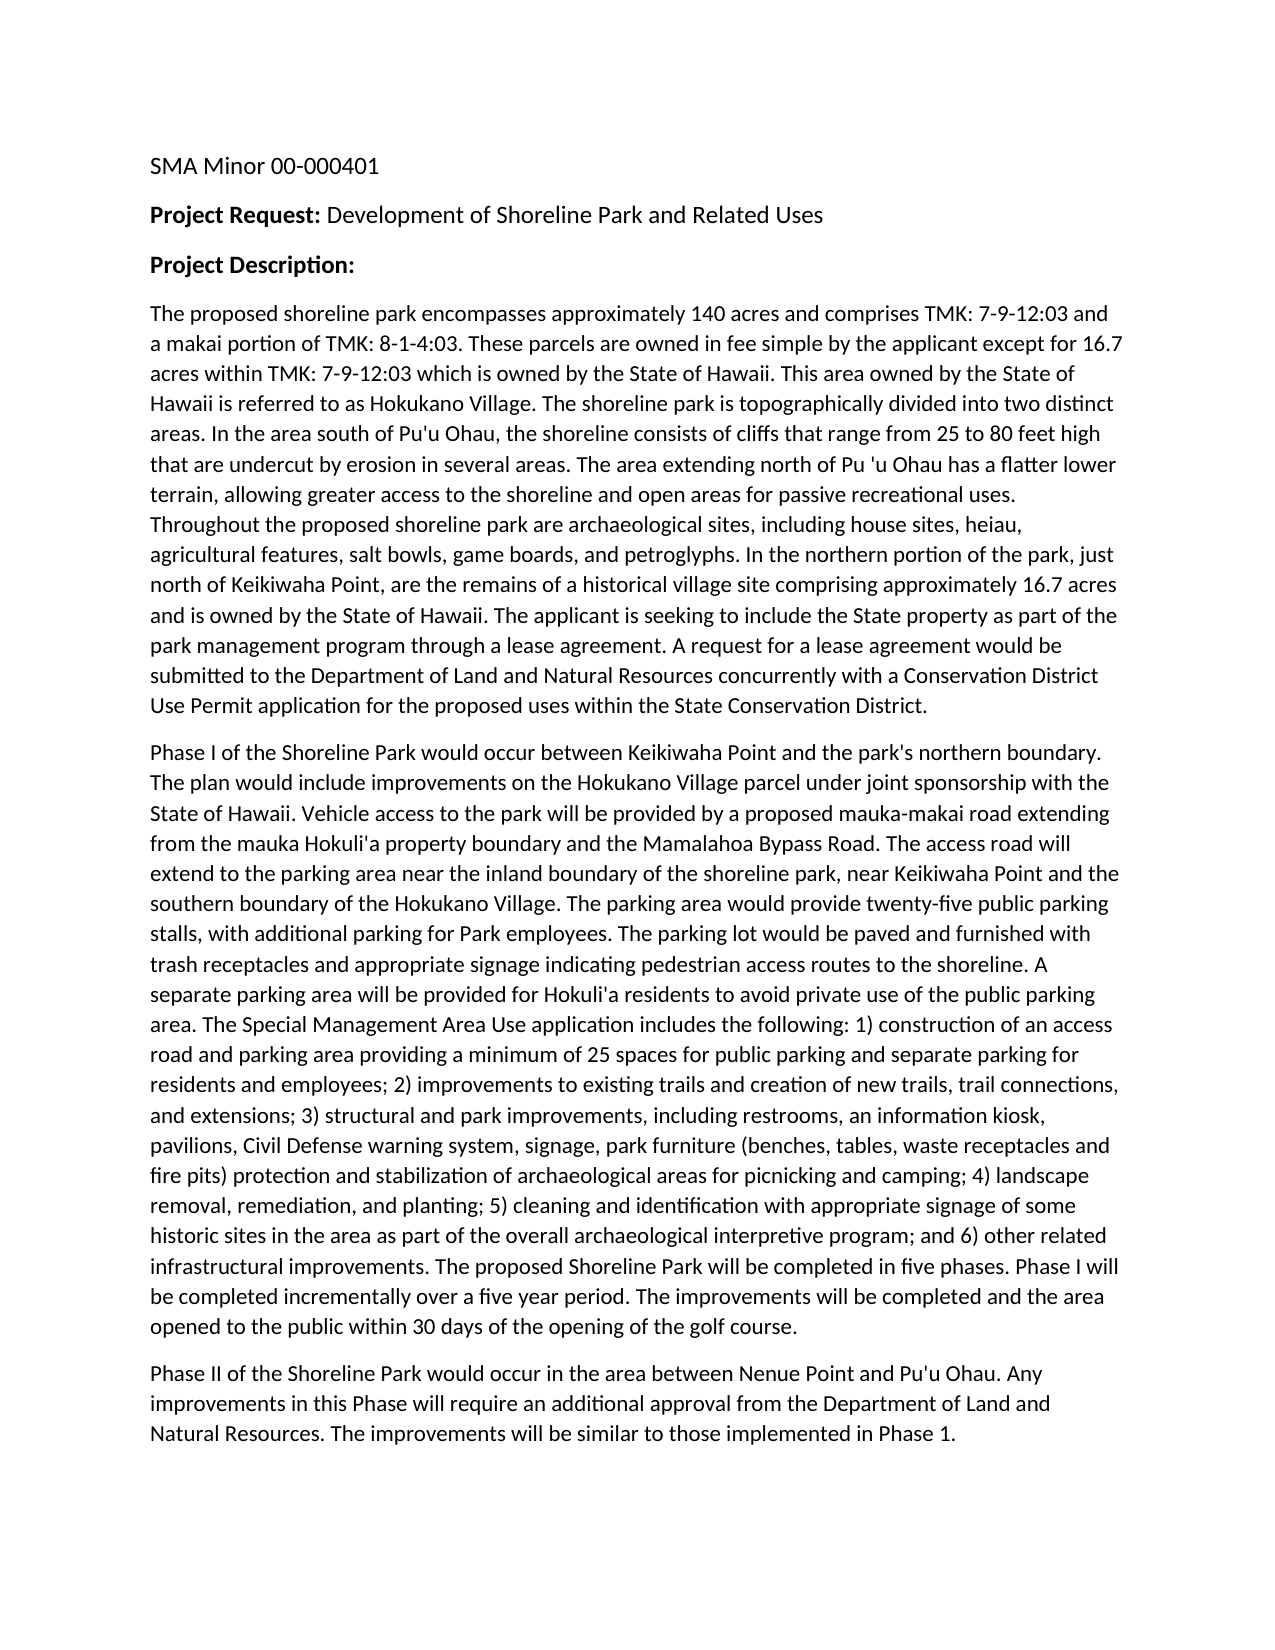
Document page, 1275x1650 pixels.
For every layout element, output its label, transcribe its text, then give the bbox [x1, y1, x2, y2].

text The proposed shoreline park encompasses approximately 140 acres and comprises TMK: 7-9-12:03 and a makai portion of TMK: 8-1-4:03. These parcels are owned in fee simple by the applicant except for 16.7 acres within TMK: 7-9-12:03 which is owned by the State of Hawaii. This area owned by the State of Hawaii is referred to as Hokukano Village. The shoreline park is topographically divided into two distinct areas. In the area south of Pu'u Ohau, the shoreline consists of cliffs that range from 25 to 80 feet high that are undercut by erosion in several areas. The area extending north of Pu 'u Ohau has a flatter lower terrain, allowing greater access to the shoreline and open areas for passive recreational uses. Throughout the proposed shoreline park are archaeological sites, including house sites, heiau, agricultural features, salt bowls, game boards, and petroglyphs. In the northern portion of the park, just north of Keikiwaha Point, are the remains of a historical village site comprising approximately 16.7 acres and is owned by the State of Hawaii. The applicant is seeking to include the State property as part of the park management program through a lease agreement. A request for a lease agreement would be submitted to the Department of Land and Natural Resources concurrently with a Conservation District Use Permit application for the proposed uses within the State Conservation District. [150, 299, 1125, 719]
text Project Request: Development of Shoreline Park and Related Uses [150, 199, 1125, 230]
text Phase II of the Shoreline Park would occur in the area between Nenue Point and Pu'u Ohau. Any improvements in this Phase will require an additional approval from the Department of Land and Natural Resources. The improvements will be similar to those implemented in Phase 1. [150, 1359, 1125, 1448]
text SMA Minor 00-000401 [150, 150, 1125, 181]
text Project Description: [150, 249, 1125, 280]
text Phase I of the Shoreline Park would occur between Keikiwaha Point and the park's northern boundary. The plan would include improvements on the Hokukano Village parcel under joint sponsorship with the State of Hawaii. Vehicle access to the park will be provided by a proposed mauka-makai road extending from the mauka Hokuli'a property boundary and the Mamalahoa Bypass Road. The access road will extend to the parking area near the inland boundary of the shoreline park, near Keikiwaha Point and the southern boundary of the Hokukano Village. The parking area would provide twenty-five public parking stalls, with additional parking for Park employees. The parking lot would be paved and furnished with trash receptacles and appropriate signage indicating pedestrian access routes to the shoreline. A separate parking area will be provided for Hokuli'a residents to avoid private use of the public parking area. The Special Management Area Use application includes the following: 1) construction of an access road and parking area providing a minimum of 25 spaces for public parking and separate parking for residents and employees; 2) improvements to existing trails and creation of new trails, trail connections, and extensions; 3) structural and park improvements, including restrooms, an information kiosk, pavilions, Civil Defense warning system, signage, park furniture (benches, tables, waste receptacles and fire pits) protection and stabilization of archaeological areas for picnicking and camping; 4) landscape removal, remediation, and planting; 5) cleaning and identification with appropriate signage of some historic sites in the area as part of the overall archaeological interpretive program; and 6) other related infrastructural improvements. The proposed Shoreline Park will be completed in five phases. Phase I will be completed incrementally over a five year period. The improvements will be completed and the area opened to the public within 30 days of the opening of the golf course. [150, 738, 1125, 1340]
